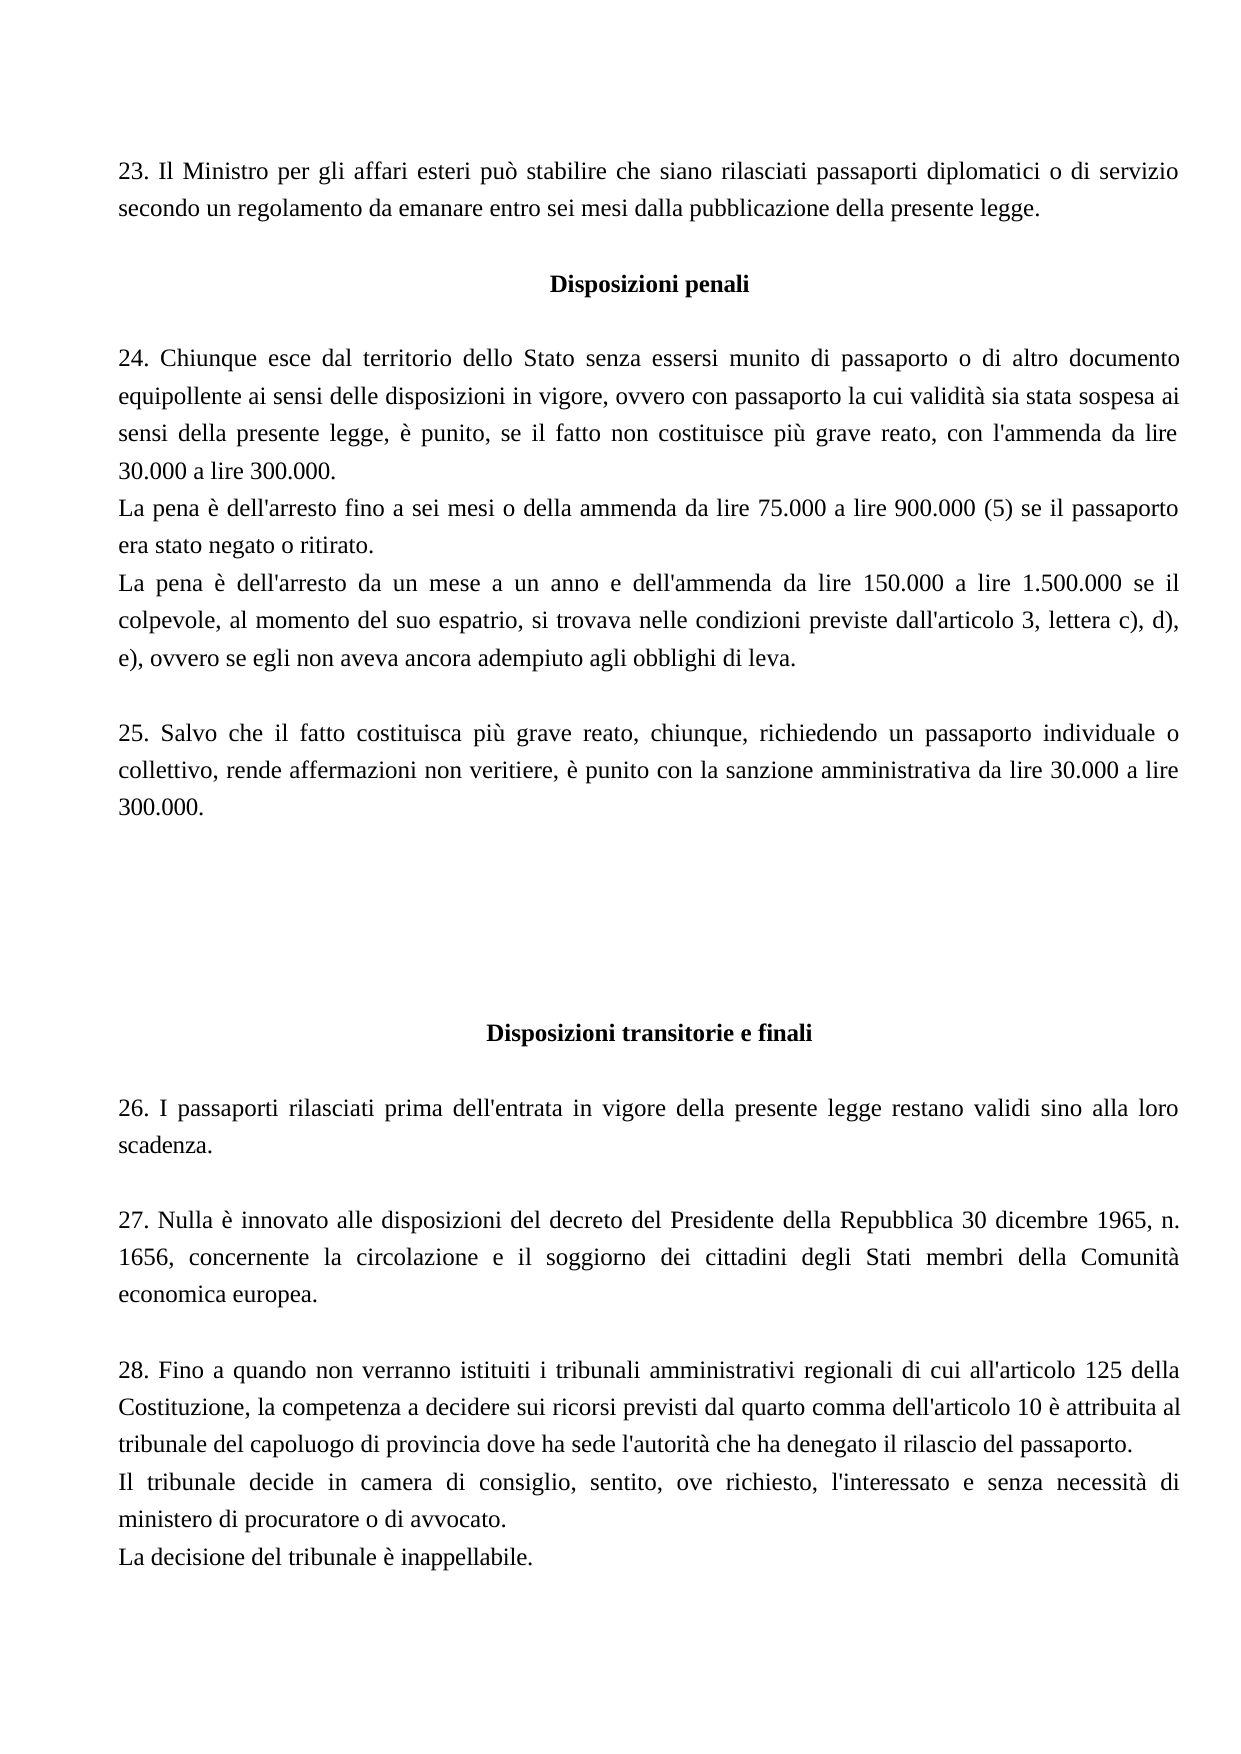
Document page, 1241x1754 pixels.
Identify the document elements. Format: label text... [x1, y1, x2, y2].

list Fino a quando non verranno istituiti i tribunali amministrativi regionali di cui all'articolo 125 della Costituzione, la competenza a decidere sui ricorsi previsti dal quarto comma dell'articolo 10 è attribuita al tribunale del capoluogo di provincia dove ha sede l'autorità che ha denegato il rilascio del passaporto. [118, 1355, 1181, 1458]
text La decisione del tribunale è inappellabile. [118, 1542, 1192, 1571]
list Nulla è innovato alle disposizioni del decreto del Presidente della Repubblica 30 dicembre 1965, n. 1656, concernente la circolazione e il soggiorno dei cittadini degli Stati membri della Comunità economica europea. [118, 1205, 1181, 1308]
list Chiunque esce dal territorio dello Stato senza essersi munito di passaporto o di altro documento equipollente ai sensi delle disposizioni in vigore, ovvero con passaporto la cui validità sia stata sospesa ai sensi della presente legge, è punito, se il fatto non costituisce più grave reato, con l'ammenda da lire [118, 343, 1181, 447]
subtitle Disposizioni transitorie e finali [107, 1018, 1192, 1047]
text La pena è dell'arresto da un mese a un anno e dell'ammenda da lire 150.000 a lire 1.500.000 se il colpevole, al momento del suo espatrio, si trovava nelle condizioni previste dall'articolo 3, lettera c), d), e), ovvero se egli non aveva ancora adempiuto agli obblighi di leva. [118, 568, 1181, 671]
list Salvo che il fatto costituisca più grave reato, chiunque, richiedendo un passaporto individuale o collettivo, rende affermazioni non veritiere, è punito con la sanzione amministrativa da lire 30.000 a lire 300.000. [118, 718, 1181, 821]
list I passaporti rilasciati prima dell'entrata in vigore della presente legge restano validi sino alla loro scadenza. [118, 1093, 1181, 1159]
text 30.000 a lire 300.000. [118, 456, 1192, 484]
list Il Ministro per gli affari esteri può stabilire che siano rilasciati passaporti diplomatici o di servizio secondo un regolamento da emanare entro sei mesi dalla pubblicazione della presente legge. [118, 156, 1181, 222]
subtitle Disposizioni penali [107, 269, 1192, 297]
text La pena è dell'arresto fino a sei mesi o della ammenda da lire 75.000 a lire 900.000 (5) se il passaporto era stato negato o ritirato. [118, 493, 1181, 559]
text Il tribunale decide in camera di consiglio, sentito, ove richiesto, l'interessato e senza necessità di ministero di procuratore o di avvocato. [118, 1467, 1181, 1533]
